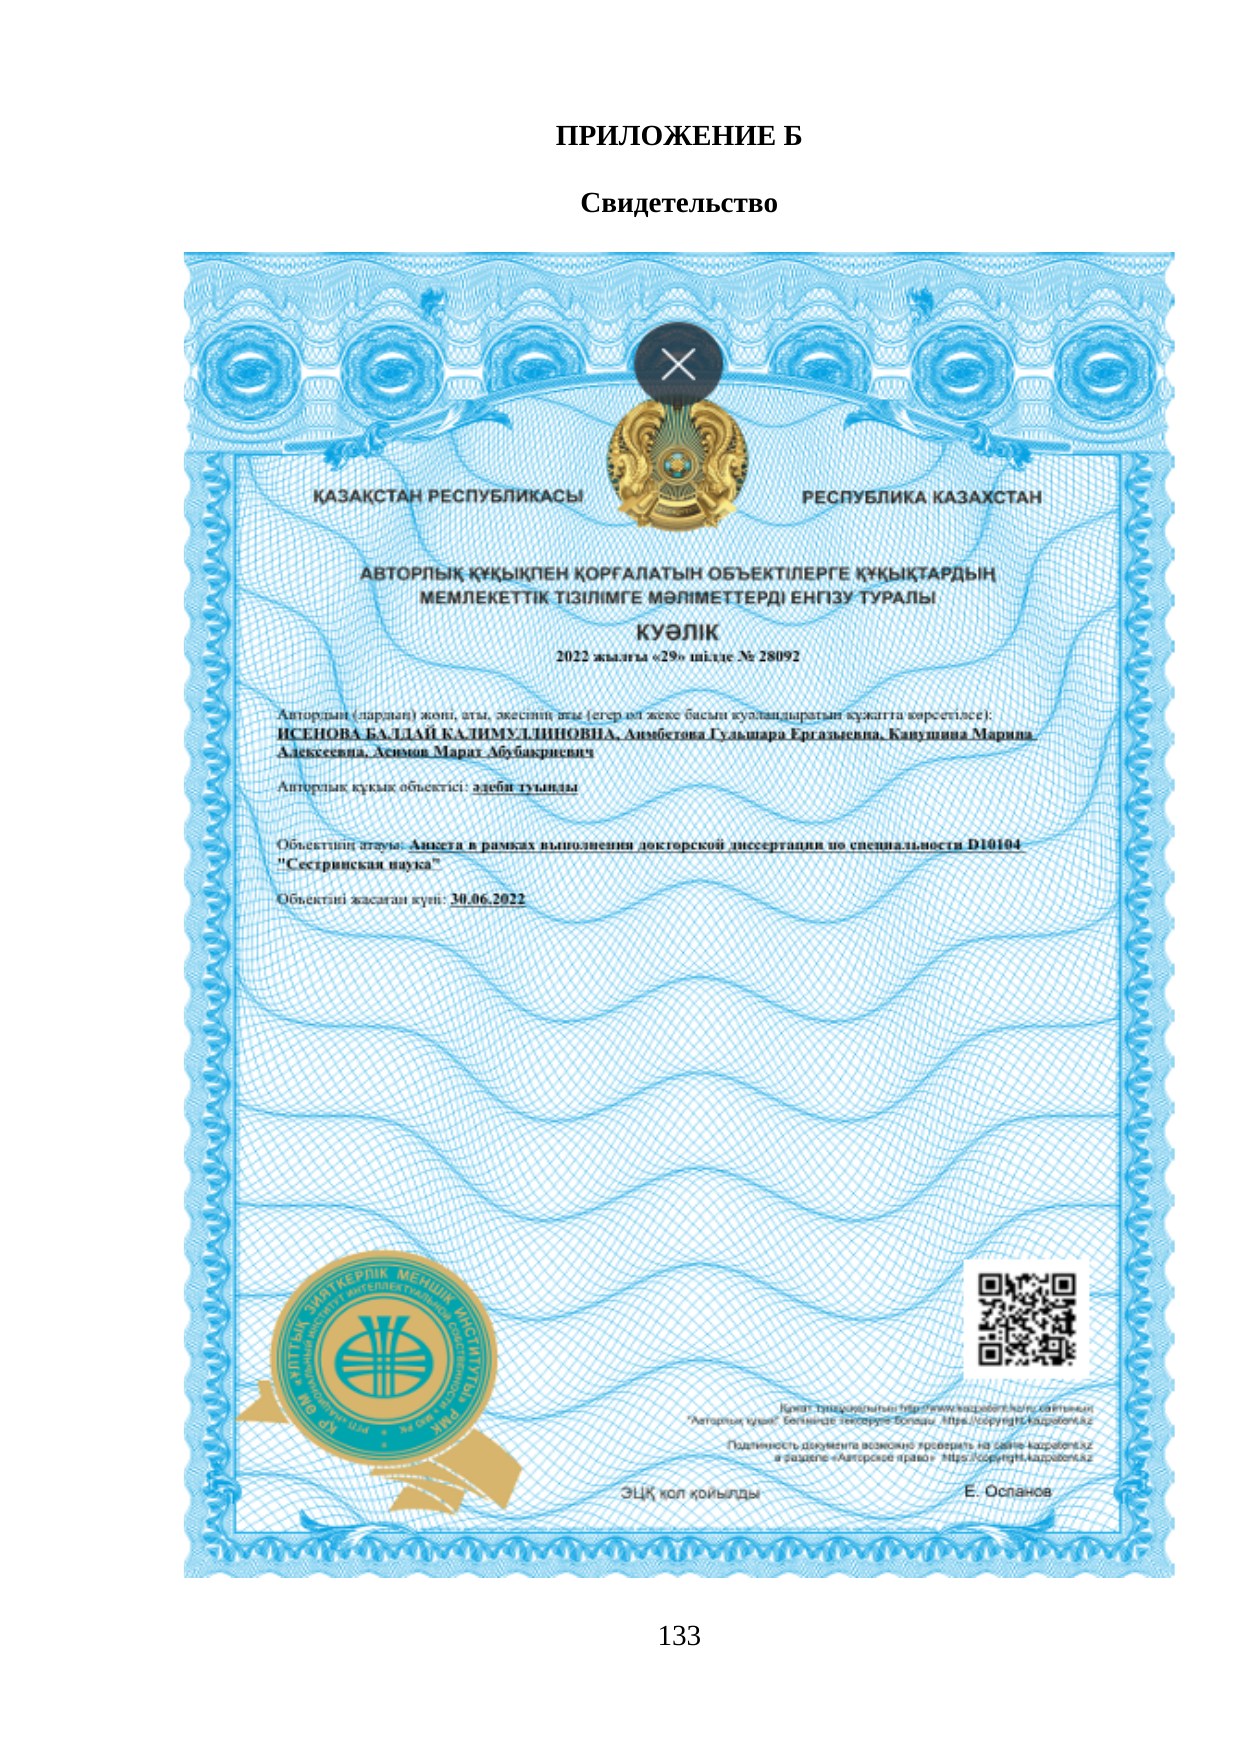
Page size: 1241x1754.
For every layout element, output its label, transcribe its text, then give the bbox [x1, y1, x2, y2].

text ПРИЛОЖЕНИЕ Б [177, 118, 1181, 152]
picture [183, 252, 1175, 1578]
text Свидетельство [177, 185, 1181, 219]
